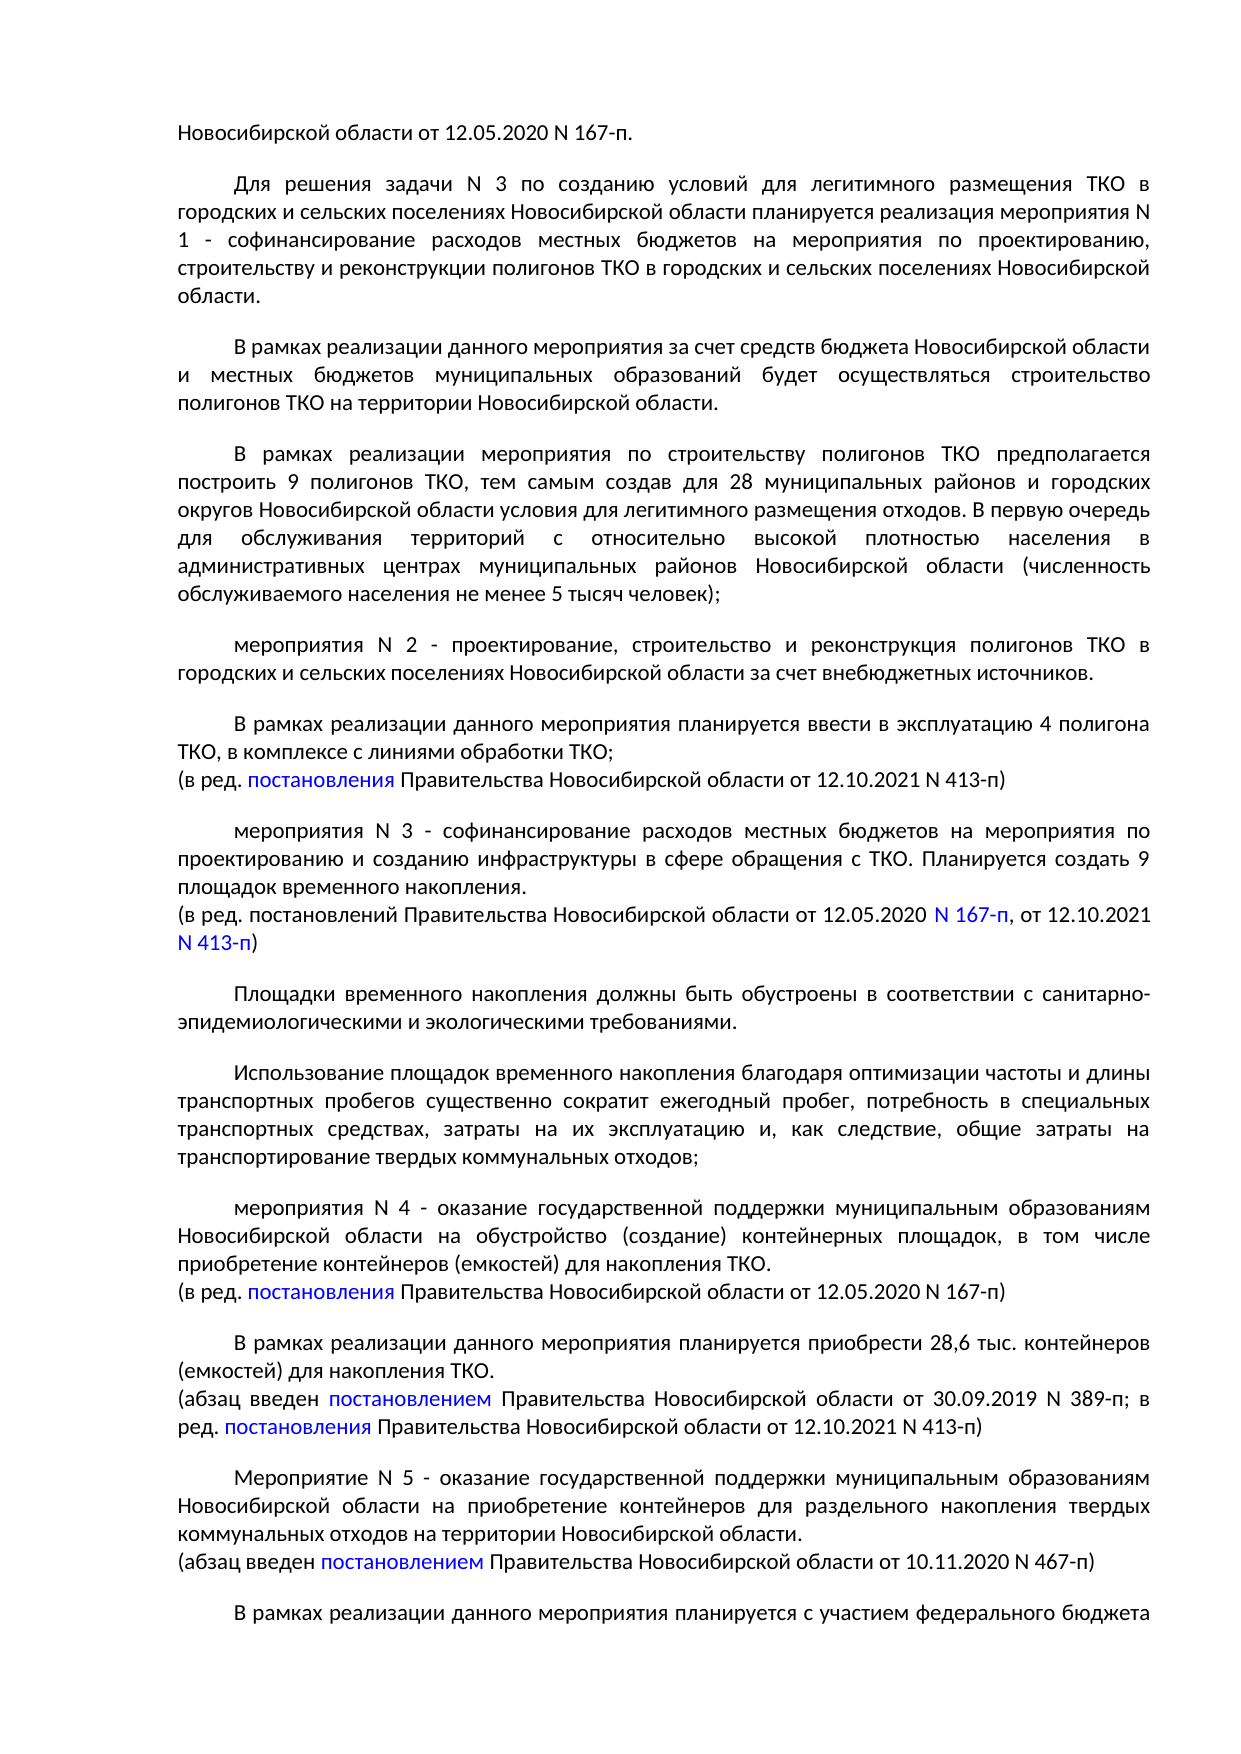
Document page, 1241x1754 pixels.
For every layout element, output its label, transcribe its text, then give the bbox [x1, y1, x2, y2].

text мероприятия N 2 - проектирование, строительство и реконструкция полигонов ТКО в городских и сельских поселениях Новосибирской области за счет внебюджетных источников. [177, 630, 1152, 686]
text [177, 118, 1152, 146]
text В рамках реализации данного мероприятия планируется приобрести 28,6 тыс. контейнеров (емкостей) для накопления ТКО. [177, 1328, 1152, 1384]
text мероприятия N 4 - оказание государственной поддержки муниципальным образованиям Новосибирской области на обустройство (создание) контейнерных площадок, в том числе приобретение контейнеров (емкостей) для накопления ТКО. [177, 1193, 1152, 1277]
text Площадки временного накопления должны быть обустроены в соответствии с санитарно-эпидемиологическими и экологическими требованиями. [177, 979, 1152, 1035]
text Мероприятие N 5 - оказание государственной поддержки муниципальным образованиям Новосибирской области на приобретение контейнеров для раздельного накопления твердых коммунальных отходов на территории Новосибирской области. [177, 1463, 1152, 1547]
text Использование площадок временного накопления благодаря оптимизации частоты и длины транспортных пробегов существенно сократит ежегодный пробег, потребность в специальных транспортных средствах, затраты на их эксплуатацию и, как следствие, общие затраты на транспортирование твердых коммунальных отходов; [177, 1058, 1152, 1170]
text В рамках реализации данного мероприятия за счет средств бюджета Новосибирской области и местных бюджетов муниципальных образований будет осуществляться строительство полигонов ТКО на территории Новосибирской области. [177, 332, 1152, 416]
text В рамках реализации данного мероприятия планируется ввести в эксплуатацию 4 полигона ТКО, в комплексе с линиями обработки ТКО; [177, 709, 1152, 765]
text Для решения задачи N 3 по созданию условий для легитимного размещения ТКО в городских и сельских поселениях Новосибирской области планируется реализация мероприятия N 1 - софинансирование расходов местных бюджетов на мероприятия по проектированию, строительству и реконструкции полигонов ТКО в городских и сельских поселениях Новосибирской области. [177, 169, 1152, 309]
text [177, 1598, 1152, 1626]
text (в ред. постановления Правительства Новосибирской области от 12.10.2021 N 413-п) [177, 765, 1152, 793]
text (абзац введен постановлением Правительства Новосибирской области от 10.11.2020 N 467-п) [177, 1547, 1152, 1575]
text (в ред. постановлений Правительства Новосибирской области от 12.05.2020 N 167-п, от 12.10.2021 N 413-п) [177, 900, 1152, 956]
text (абзац введен постановлением Правительства Новосибирской области от 30.09.2019 N 389-п; в ред. постановления Правительства Новосибирской области от 12.10.2021 N 413-п) [177, 1384, 1152, 1440]
text В рамках реализации мероприятия по строительству полигонов ТКО предполагается построить 9 полигонов ТКО, тем самым создав для 28 муниципальных районов и городских округов Новосибирской области условия для легитимного размещения отходов. В первую очередь для обслуживания территорий с относительно высокой плотностью населения в административных центрах муниципальных районов Новосибирской области (численность обслуживаемого населения не менее 5 тысяч человек); [177, 439, 1152, 607]
text (в ред. постановления Правительства Новосибирской области от 12.05.2020 N 167-п) [177, 1277, 1152, 1305]
text мероприятия N 3 - софинансирование расходов местных бюджетов на мероприятия по проектированию и созданию инфраструктуры в сфере обращения с ТКО. Планируется создать 9 площадок временного накопления. [177, 816, 1152, 900]
